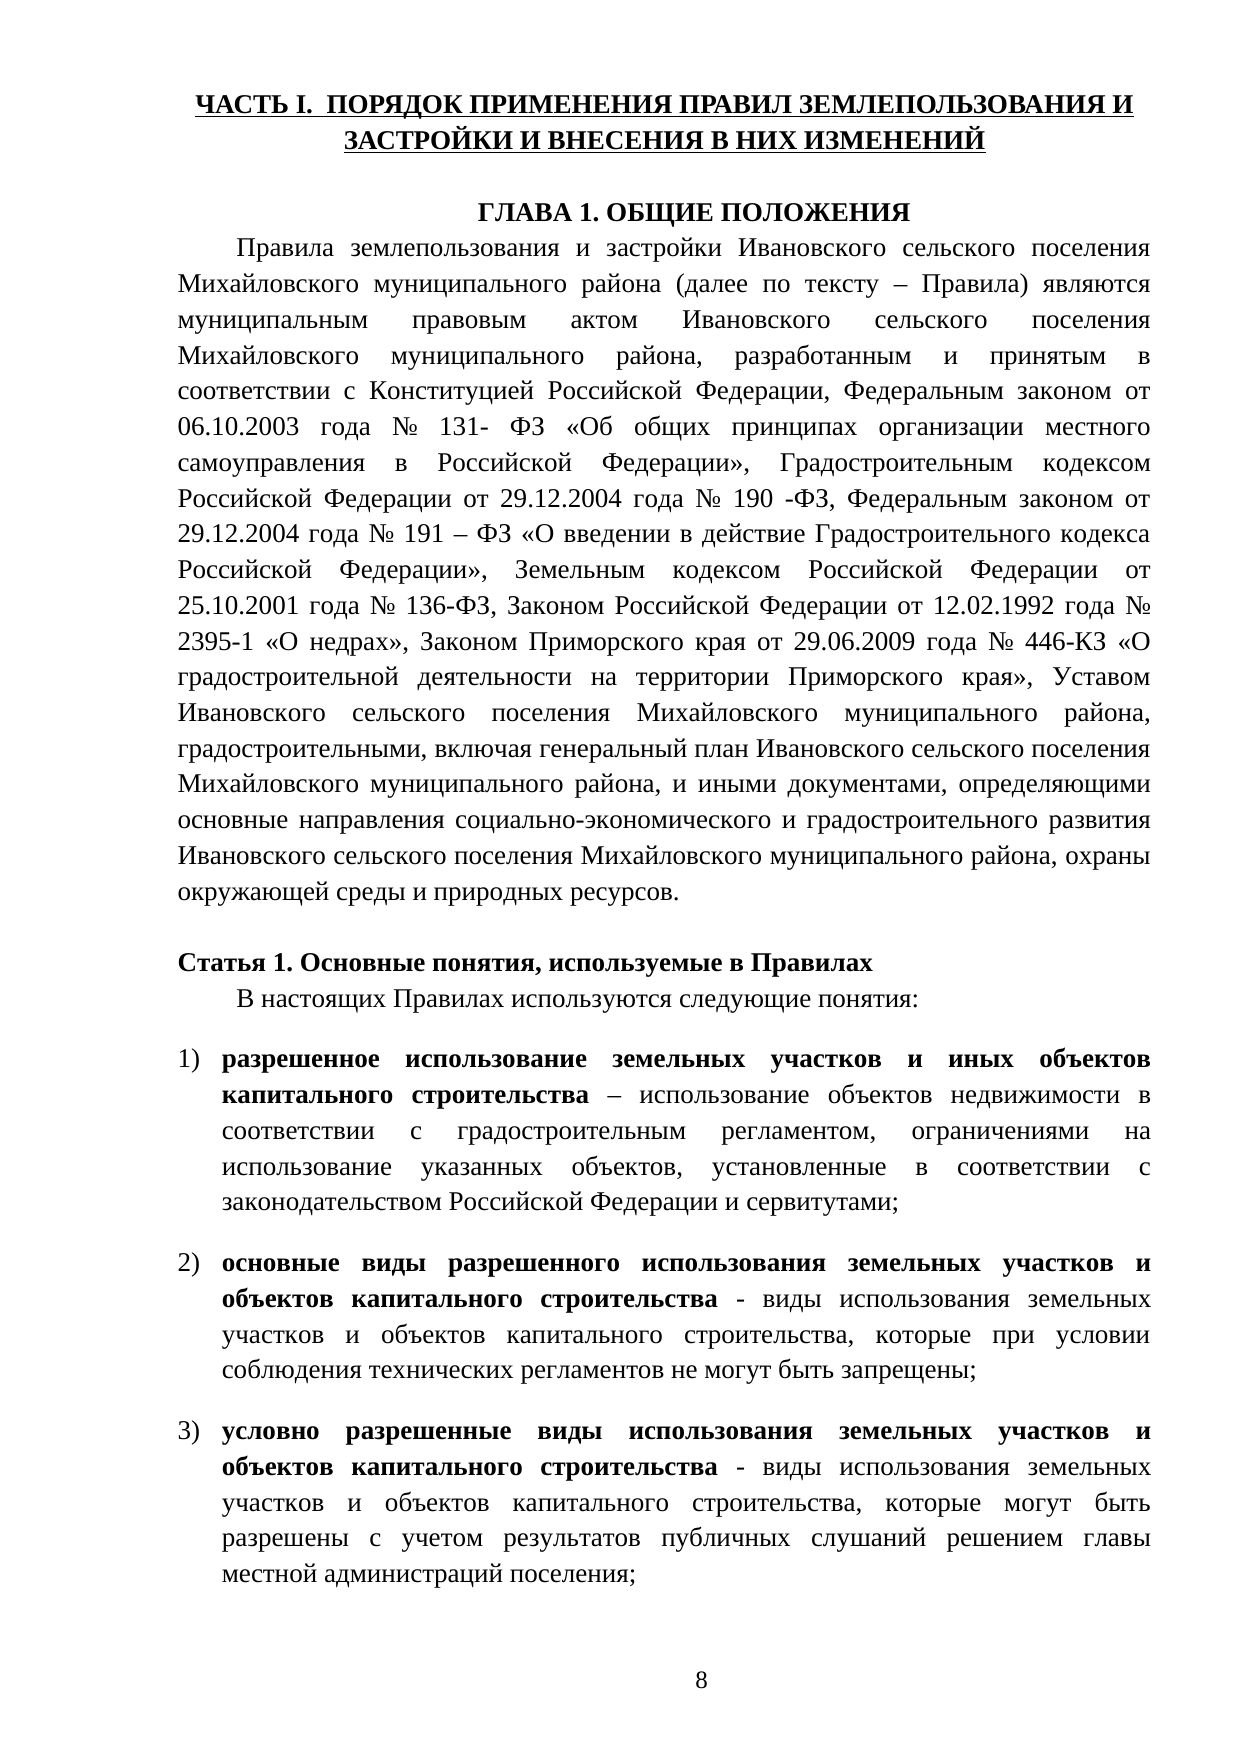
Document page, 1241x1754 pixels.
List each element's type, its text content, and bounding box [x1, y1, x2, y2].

text ГЛАВА 1. ОБЩИЕ ПОЛОЖЕНИЯ [236, 196, 1152, 227]
list разрешенное использование земельных участков и иных объектов капитального строительства – использование объектов недвижимости в соответствии с градостроительным регламентом, ограничениями на использование указанных объектов, установленные в соответствии с законодательством Российской Федерации и сервитутами; [177, 1043, 1152, 1217]
text В настоящих Правилах используются следующие понятия: [177, 982, 1152, 1013]
subtitle Статья 1. Основные понятия, используемые в Правилах [177, 946, 1152, 977]
list основные виды разрешенного использования земельных участков и объектов капитального строительства - виды использования земельных участков и объектов капитального строительства, которые при условии соблюдения технических регламентов не могут быть запрещены; [177, 1246, 1152, 1384]
subtitle ЧАСТЬ I. ПОРЯДОК ПРИМЕНЕНИЯ ПРАВИЛ ЗЕМЛЕПОЛЬЗОВАНИЯ И ЗАСТРОЙКИ И ВНЕСЕНИЯ В НИХ ИЗМЕНЕНИЙ [177, 89, 1152, 156]
list условно разрешенные виды использования земельных участков и объектов капитального строительства - виды использования земельных участков и объектов капитального строительства, которые могут быть разрешены с учетом результатов публичных слушаний решением главы местной администраций поселения; [177, 1414, 1152, 1588]
text Правила землепользования и застройки Ивановского сельского поселения Михайловского муниципального района (далее по тексту – Правила) являются муниципальным правовым актом Ивановского сельского поселения Михайловского муниципального района, разработанным и принятым в соответствии с Конституцией Российской Федерации, Федеральным законом от 06.10.2003 года № 131- ФЗ «Об общих принципах организации местного самоуправления в Российской Федерации», Градостроительным кодексом Российской Федерации от 29.12.2004 года № 190 -ФЗ, Федеральным законом от 29.12.2004 года № 191 – ФЗ «О введении в действие Градостроительного кодекса Российской Федерации», Земельным кодексом Российской Федерации от 25.10.2001 года № 136-ФЗ, Законом Российской Федерации от 12.02.1992 года № 2395-1 «О недрах», Законом Приморского края от 29.06.2009 года № 446-КЗ «О градостроительной деятельности на территории Приморского края», Уставом Ивановского сельского поселения Михайловского муниципального района, градостроительными, включая генеральный план Ивановского сельского поселения Михайловского муниципального района, и иными документами, определяющими основные направления социально-экономического и градостроительного развития Ивановского сельского поселения Михайловского муниципального района, охраны окружающей среды и природных ресурсов. [177, 232, 1152, 906]
